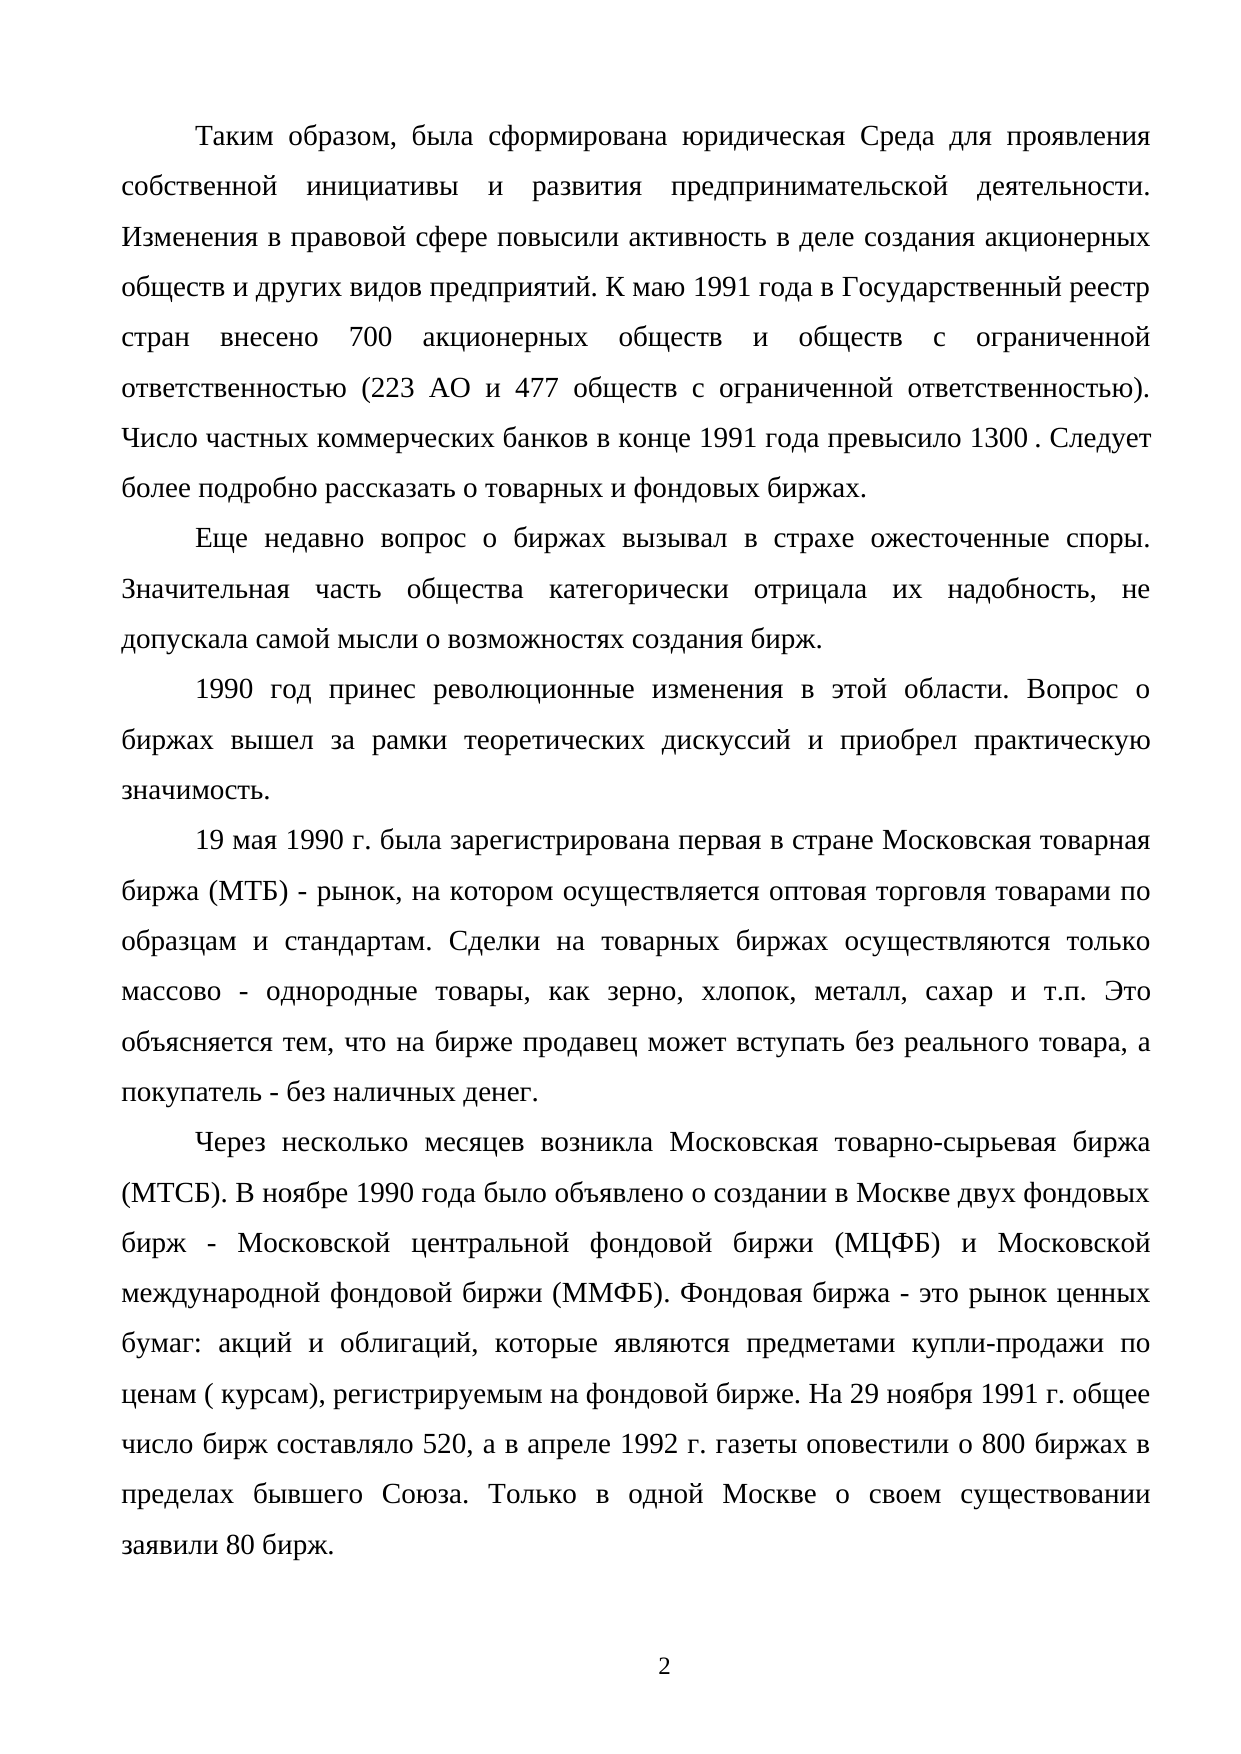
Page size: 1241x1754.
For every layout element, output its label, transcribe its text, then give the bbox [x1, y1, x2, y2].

text 19 мая . была зарегистрирована первая в стране Московская товарная биржа (МТБ) - рынок, на котором осуществляется оптовая торговля товарами по образцам и стандартам. Сделки на товарных биржах осуществляются только массово - однородные товары, как зерно, хлопок, металл, сахар и т.п. Это объясняется тем, что на бирже продавец может вступать без реального товара, а покупатель - без наличных денег. [121, 822, 1152, 1108]
text Таким образом, была сформирована юридическая Среда для проявления собственной инициативы и развития предпринимательской деятельности. Изменения в правовой сфере повысили активность в деле создания акционерных обществ и других видов предприятий. К маю 1991 года в Государственный реестр стран внесено 700 акционерных обществ и обществ с ограниченной ответственностью (223 АО и 477 обществ с ограниченной ответственностью). Число частных коммерческих банков в конце 1991 года превысило 1300 . Следует более подробно рассказать о товарных и фондовых биржах. [121, 118, 1152, 504]
text 1990 год принес революционные изменения в этой области. Вопрос о биржах вышел за рамки теоретических дискуссий и приобрел практическую значимость. [121, 672, 1152, 806]
text Через несколько месяцев возникла Московская товарно-сырьевая биржа (МТСБ). В ноябре 1990 года было объявлено о создании в Москве двух фондовых бирж - Московской центральной фондовой биржи (МЦФБ) и Московской международной фондовой биржи (ММФБ). Фондовая биржа - это рынок ценных бумаг: акций и облигаций, которые являются предметами купли-продажи по ценам ( курсам), регистрируемым на фондовой бирже. На 29 ноября . общее число бирж составляло 520, а в апреле . газеты оповестили о 800 биржах в пределах бывшего Союза. Только в одной Москве о своем существовании заявили 80 бирж. [121, 1124, 1152, 1560]
text Еще недавно вопрос о биржах вызывал в страхе ожесточенные споры. Значительная часть общества категорически отрицала их надобность, не допускала самой мысли о возможностях создания бирж. [121, 521, 1152, 655]
